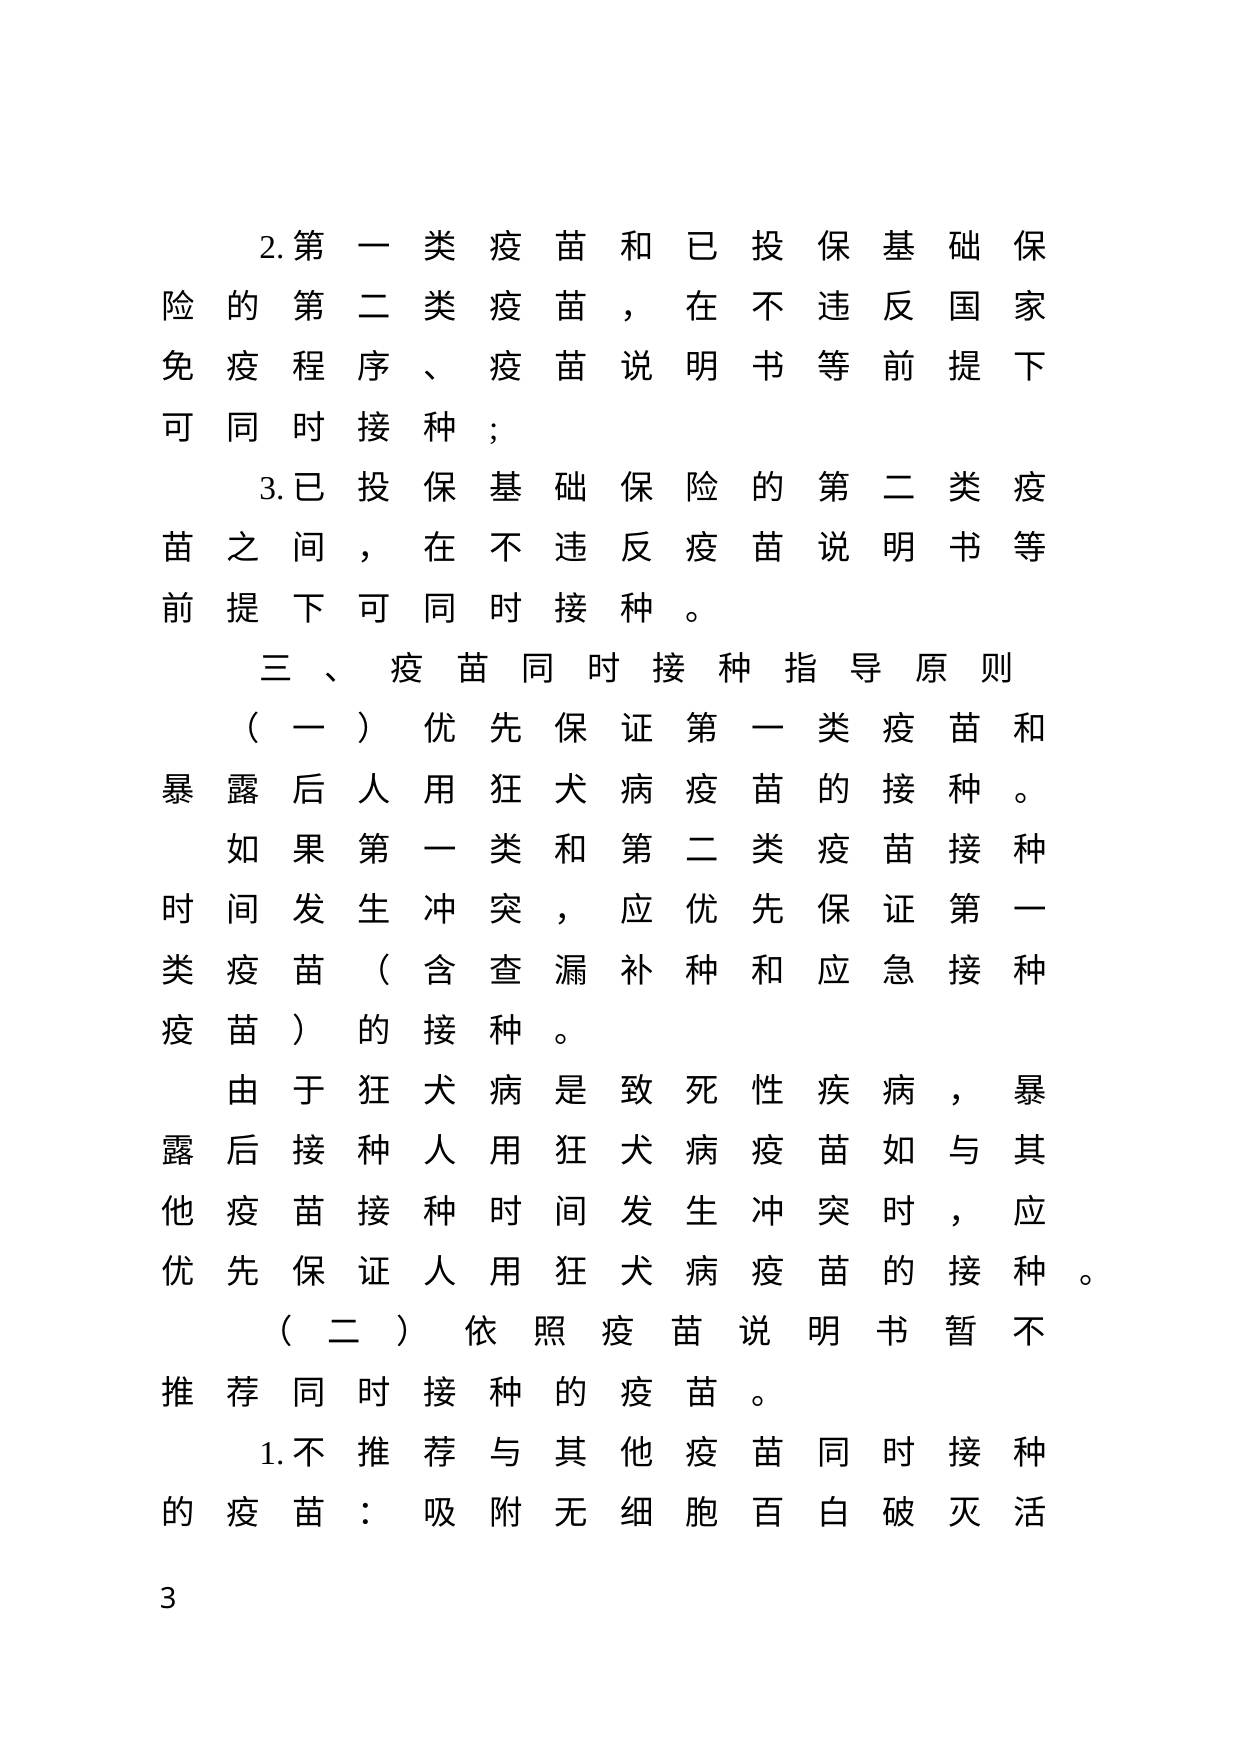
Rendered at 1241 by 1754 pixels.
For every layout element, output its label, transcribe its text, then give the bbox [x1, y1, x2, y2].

text （一）优先保证第一类疫苗和暴露后人用狂犬病疫苗的接种。 [161, 696, 1079, 817]
text 2.第一类疫苗和已投保基础保险的第二类疫苗，在不违反国家免疫程序、疫苗说明书等前提下可同时接种; [161, 213, 1079, 455]
text 由于狂犬病是致死性疾病，暴露后接种人用狂犬病疫苗如与其他疫苗接种时间发生冲突时，应优先保证人用狂犬病疫苗的接种。 [161, 1058, 1079, 1299]
text 如果第一类和第二类疫苗接种时间发生冲突，应优先保证第一类疫苗（含查漏补种和应急接种疫苗）的接种。 [161, 817, 1079, 1058]
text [161, 1420, 1079, 1540]
text 三、疫苗同时接种指导原则 [161, 636, 1079, 696]
text 3.已投保基础保险的第二类疫苗之间，在不违反疫苗说明书等前提下可同时接种。 [161, 455, 1079, 636]
text （二）依照疫苗说明书暂不推荐同时接种的疫苗。 [161, 1299, 1079, 1420]
